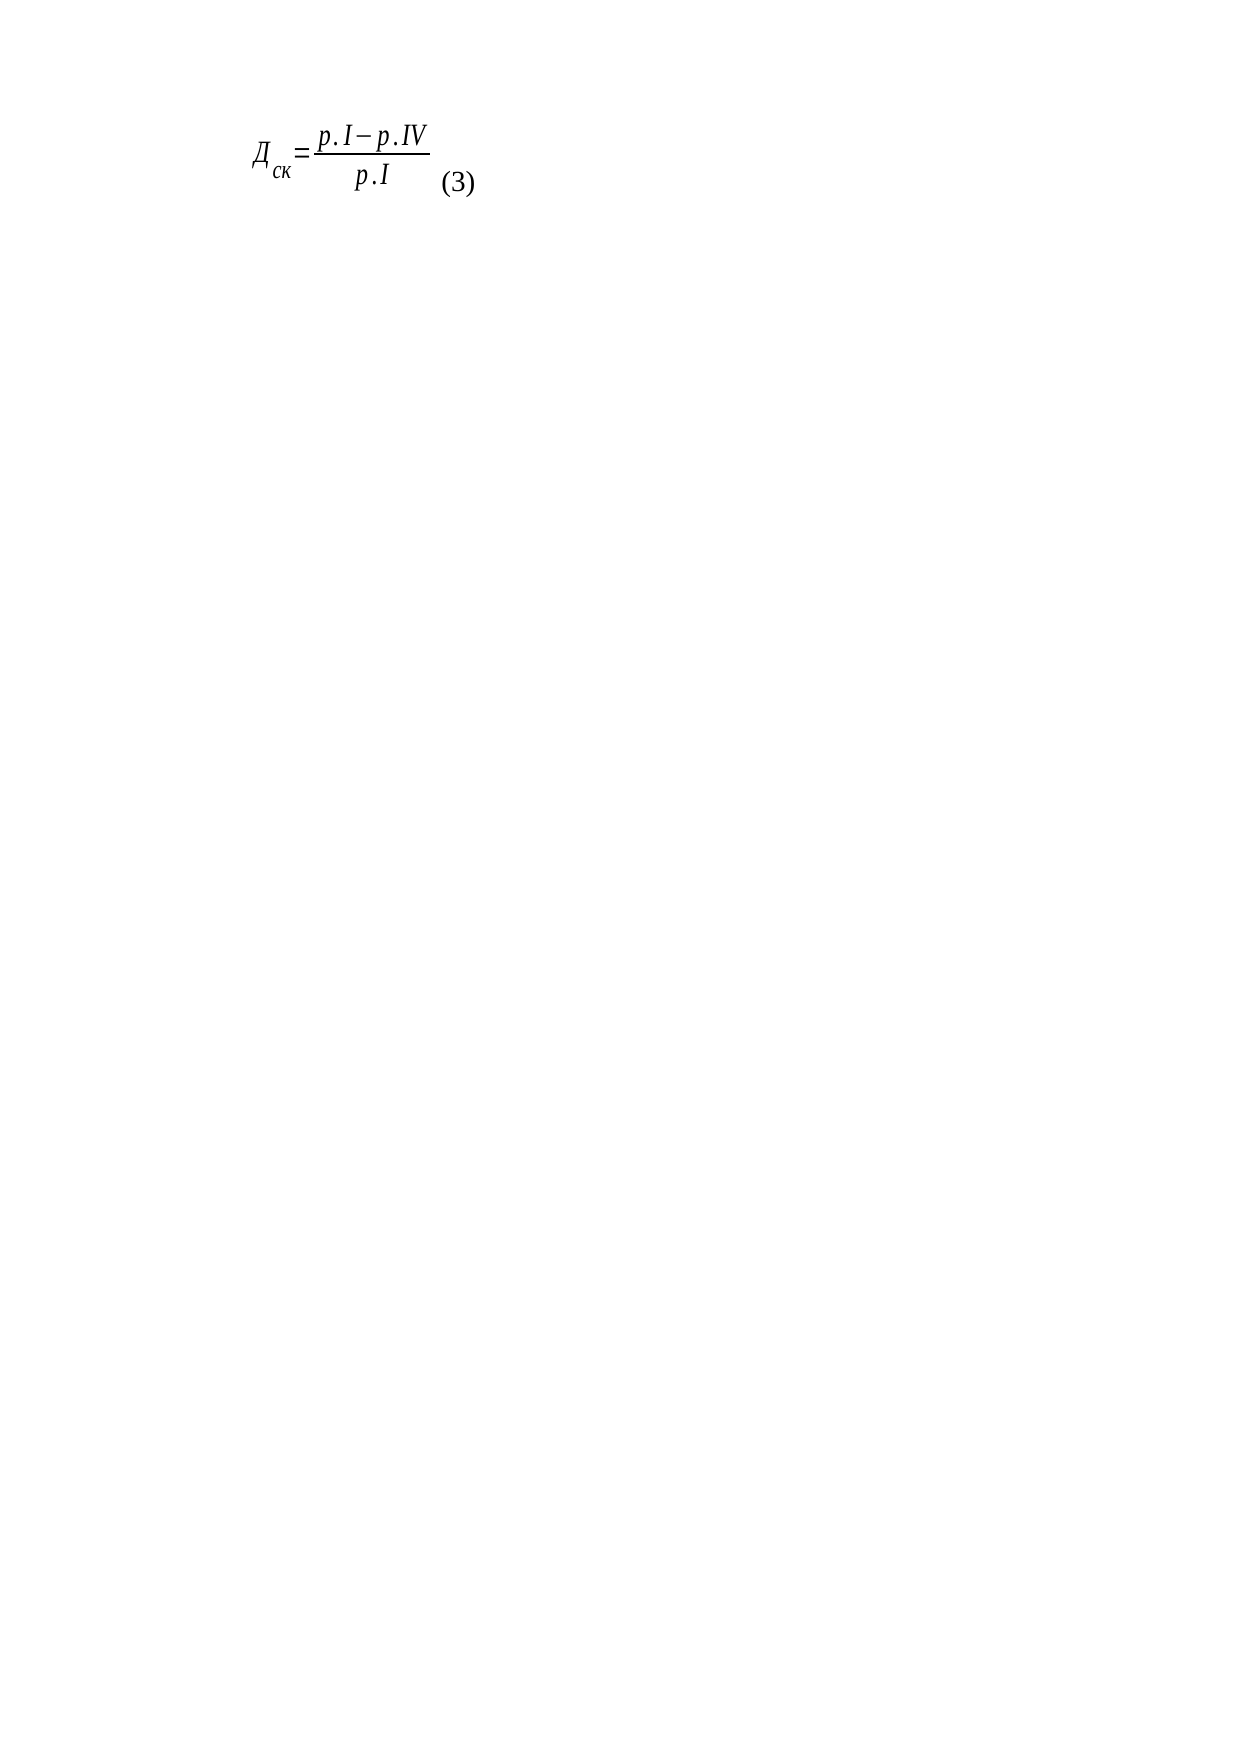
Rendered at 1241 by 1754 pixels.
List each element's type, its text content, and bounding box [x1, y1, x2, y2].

text (3) [177, 118, 1152, 198]
